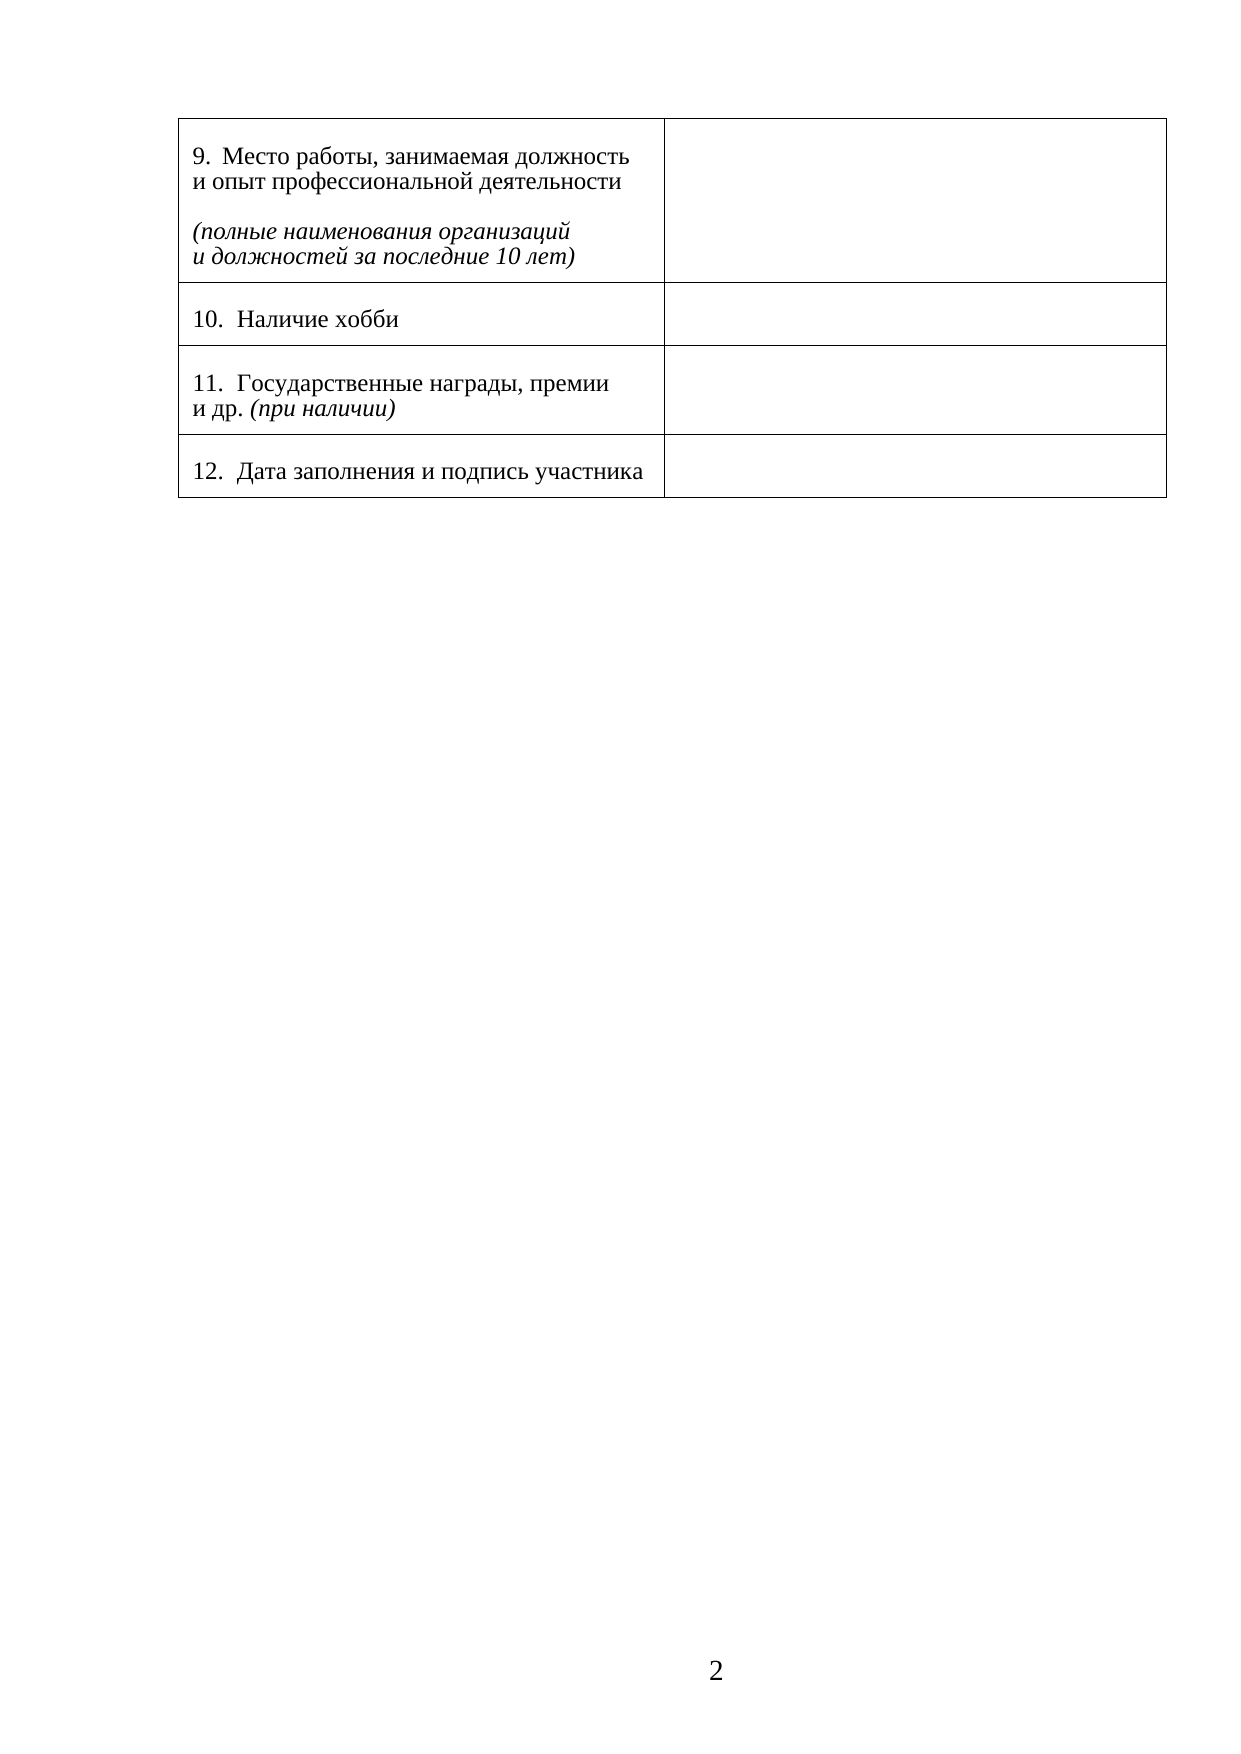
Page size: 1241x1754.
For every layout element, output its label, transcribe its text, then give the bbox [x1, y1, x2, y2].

table_cell Место работы, занимаемая должность и опыт профессиональной деятельности (полные наименования организаций и должностей за последние 10 лет) [179, 119, 664, 282]
table_cell Наличие хобби [179, 283, 664, 345]
table_cell [665, 283, 1166, 345]
table_cell [665, 346, 1166, 434]
table_cell [665, 119, 1166, 282]
table_cell Государственные награды, премии и др. (при наличии) [179, 346, 664, 434]
table_cell Дата заполнения и подпись участника [179, 435, 664, 497]
table_cell [665, 435, 1166, 497]
